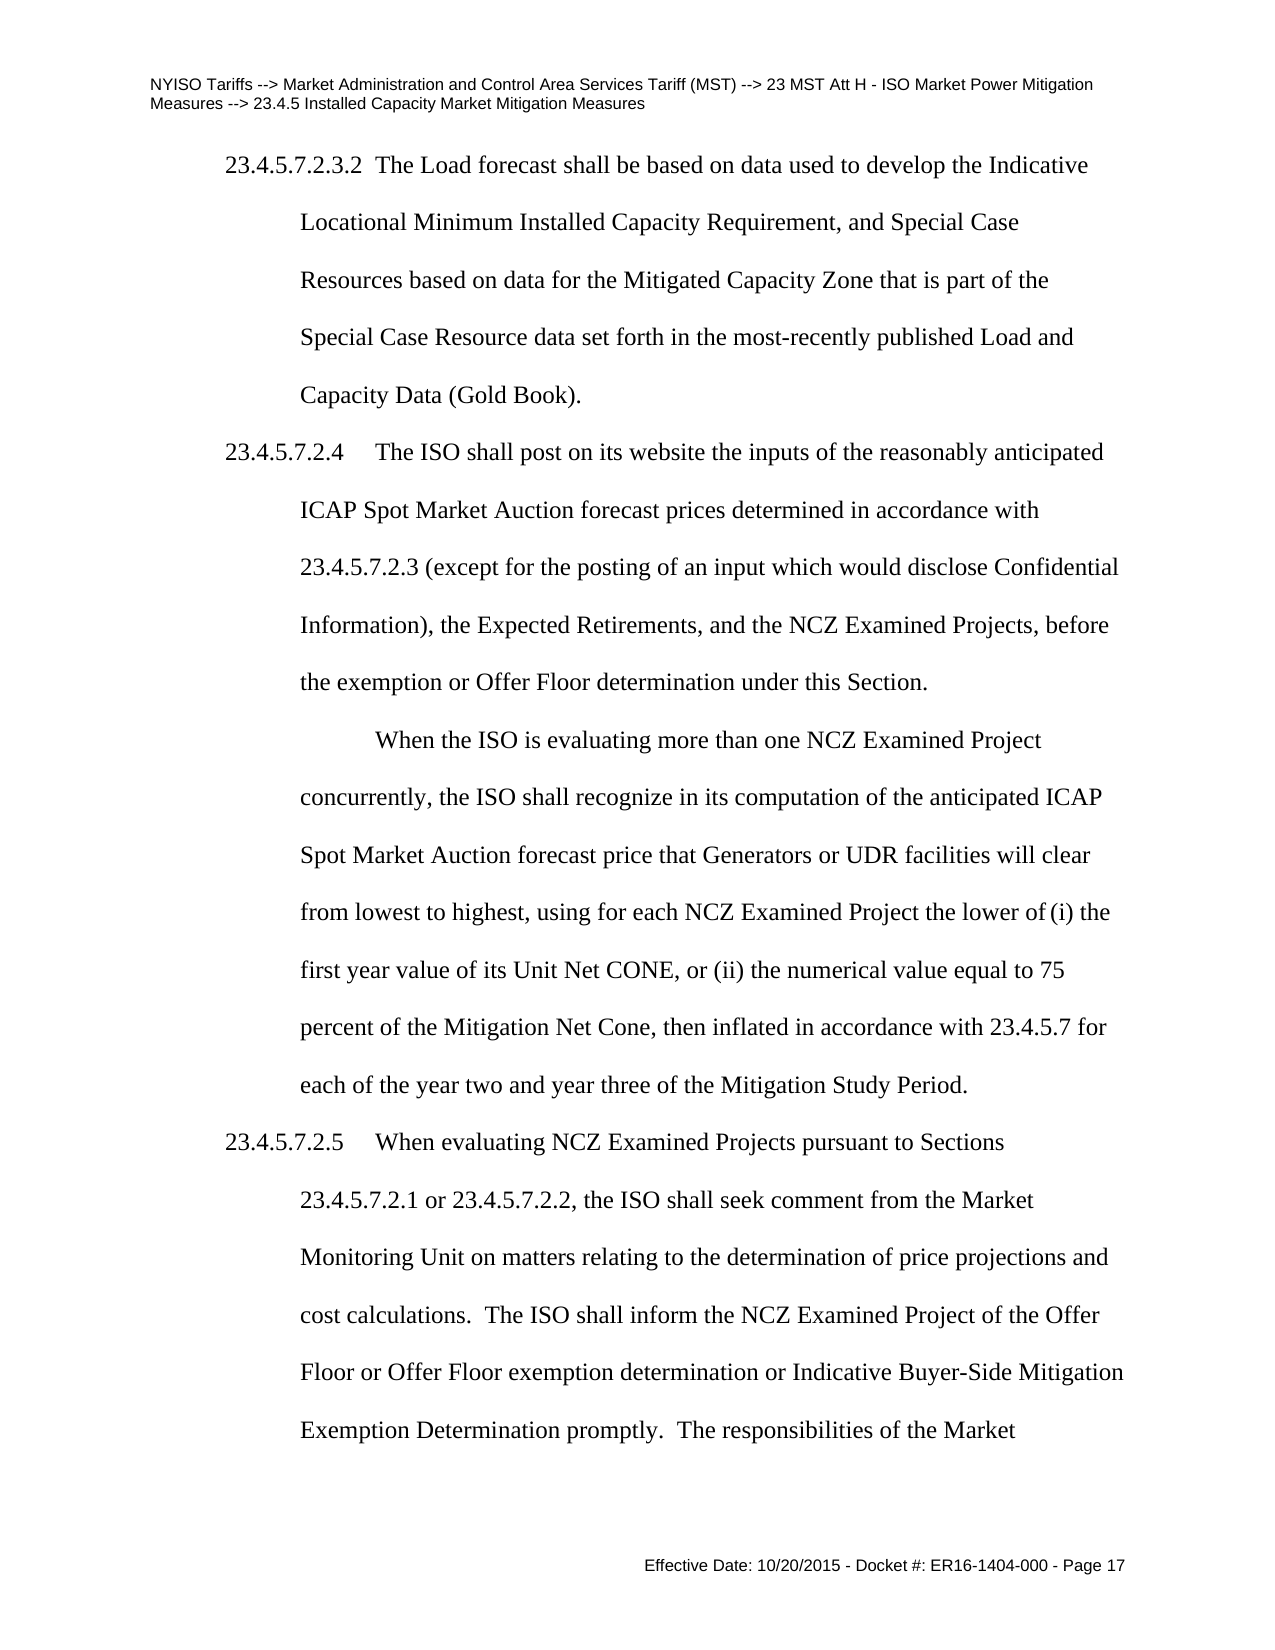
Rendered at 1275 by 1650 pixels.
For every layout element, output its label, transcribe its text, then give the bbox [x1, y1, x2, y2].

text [225, 1127, 1125, 1444]
text 23.4.5.7.2.3.2 The Load forecast shall be based on data used to develop the Indicative Locational Minimum Installed Capacity Requirement, and Special Case Resources based on data for the Mitigated Capacity Zone that is part of the Special Case Resource data set forth in the most-recently published Load and Capacity Data (Gold Book). [225, 150, 1125, 409]
text When the ISO is evaluating more than one NCZ Examined Project concurrently, the ISO shall recognize in its computation of the anticipated ICAP Spot Market Auction forecast price that Generators or UDR facilities will clear from lowest to highest, using for each NCZ Examined Project the lower of (i) the first year value of its Unit Net CONE, or (ii) the numerical value equal to 75 percent of the Mitigation Net Cone, then inflated in accordance with 23.4.5.7 for each of the year two and year three of the Mitigation Study Period. [225, 725, 1125, 1099]
text 23.4.5.7.2.4 The ISO shall post on its website the inputs of the reasonably anticipated ICAP Spot Market Auction forecast prices determined in accordance with 23.4.5.7.2.3 (except for the posting of an input which would disclose Confidential Information), the Expected Retirements, and the NCZ Examined Projects, before the exemption or Offer Floor determination under this Section. [225, 437, 1125, 696]
